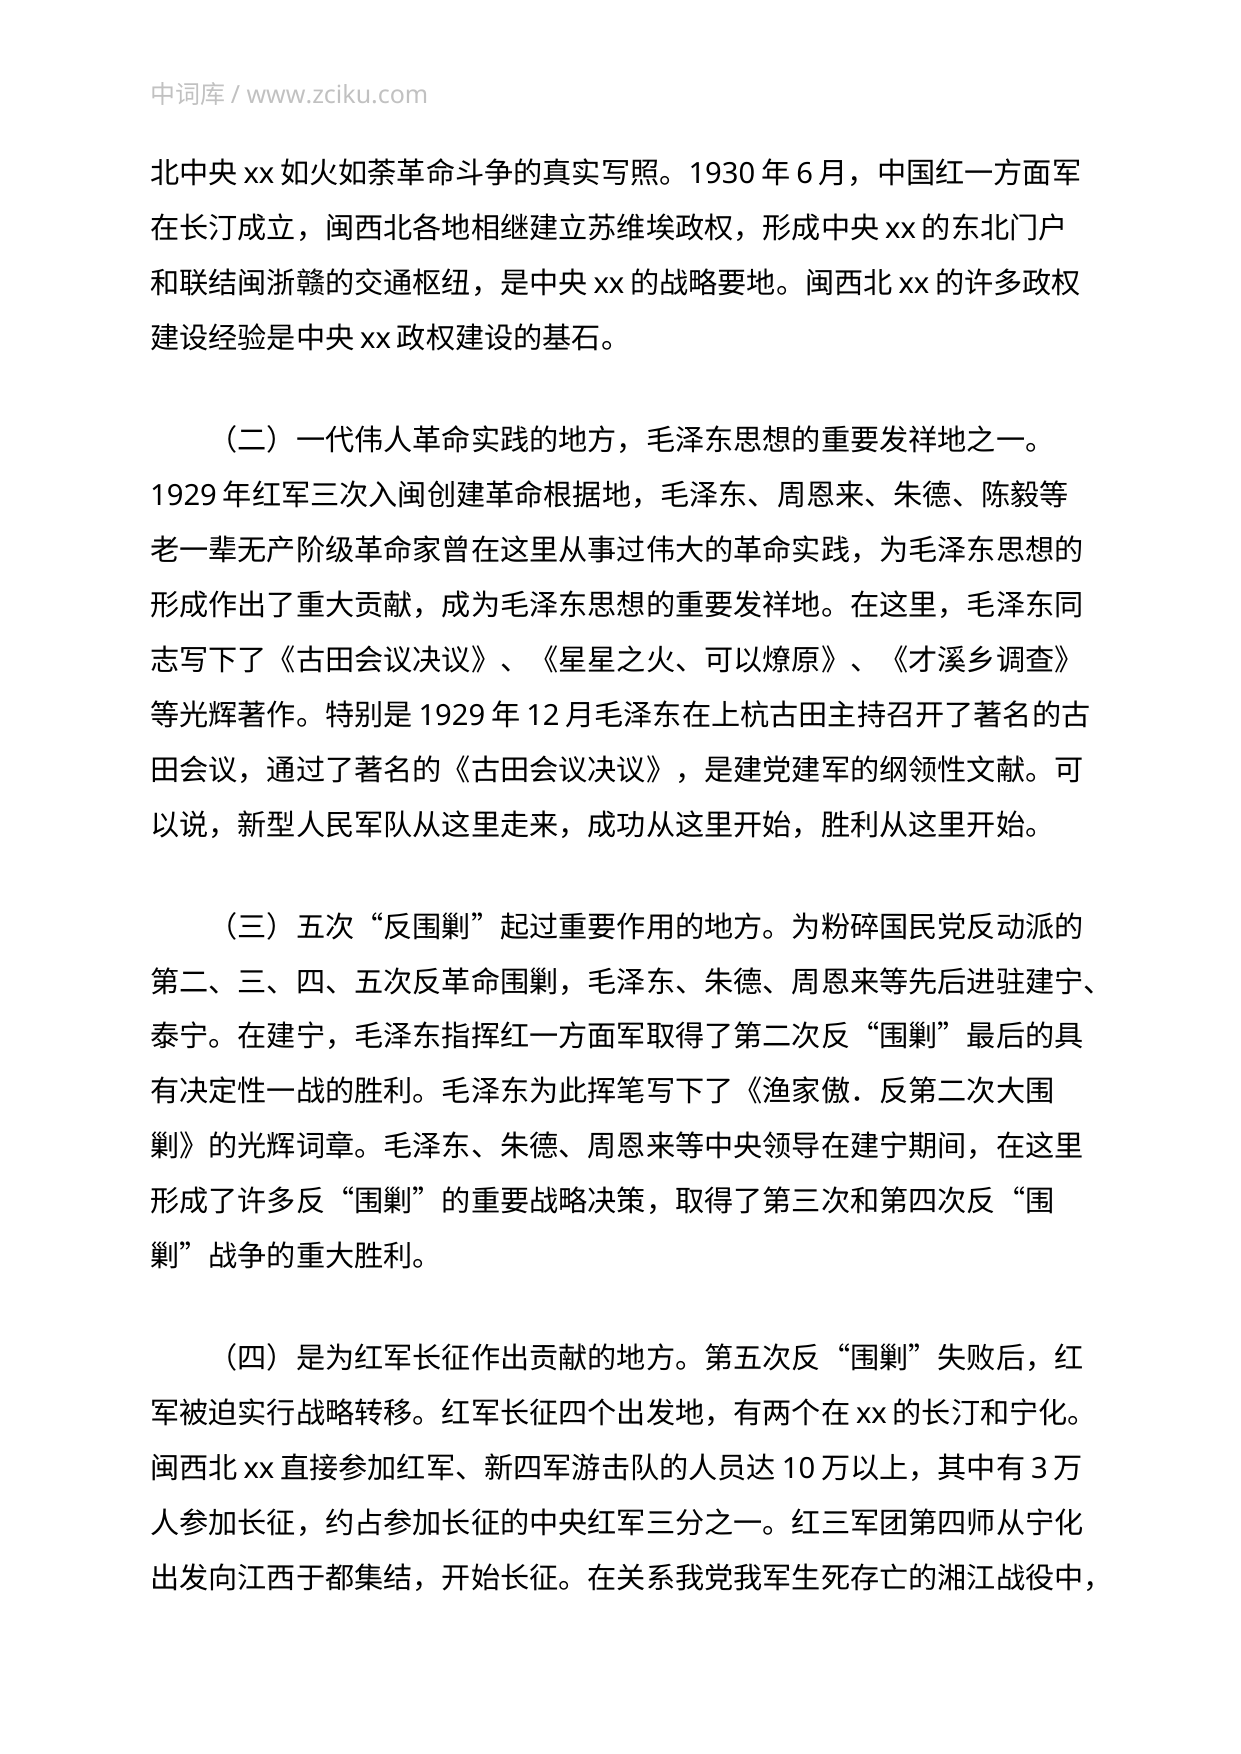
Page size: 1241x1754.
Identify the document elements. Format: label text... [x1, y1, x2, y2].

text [150, 150, 1090, 357]
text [150, 1334, 1090, 1596]
text （三）五次“反围剿”起过重要作用的地方。为粉碎国民党反动派的第二、三、四、五次反革命围剿，毛泽东、朱德、周恩来等先后进驻建宁、泰宁。在建宁，毛泽东指挥红一方面军取得了第二次反“围剿”最后的具有决定性一战的胜利。毛泽东为此挥笔写下了《渔家傲．反第二次大围剿》的光辉词章。毛泽东、朱德、周恩来等中央领导在建宁期间，在这里形成了许多反“围剿”的重要战略决策，取得了第三次和第四次反“围剿”战争的重大胜利。 [150, 903, 1090, 1275]
text （二）一代伟人革命实践的地方，毛泽东思想的重要发祥地之一。1929年红军三次入闽创建革命根据地，毛泽东、周恩来、朱德、陈毅等老一辈无产阶级革命家曾在这里从事过伟大的革命实践，为毛泽东思想的形成作出了重大贡献，成为毛泽东思想的重要发祥地。在这里，毛泽东同志写下了《古田会议决议》、《星星之火、可以燎原》、《才溪乡调查》等光辉著作。特别是1929年12月毛泽东在上杭古田主持召开了著名的古田会议，通过了著名的《古田会议决议》，是建党建军的纲领性文献。可以说，新型人民军队从这里走来，成功从这里开始，胜利从这里开始。 [150, 417, 1090, 844]
